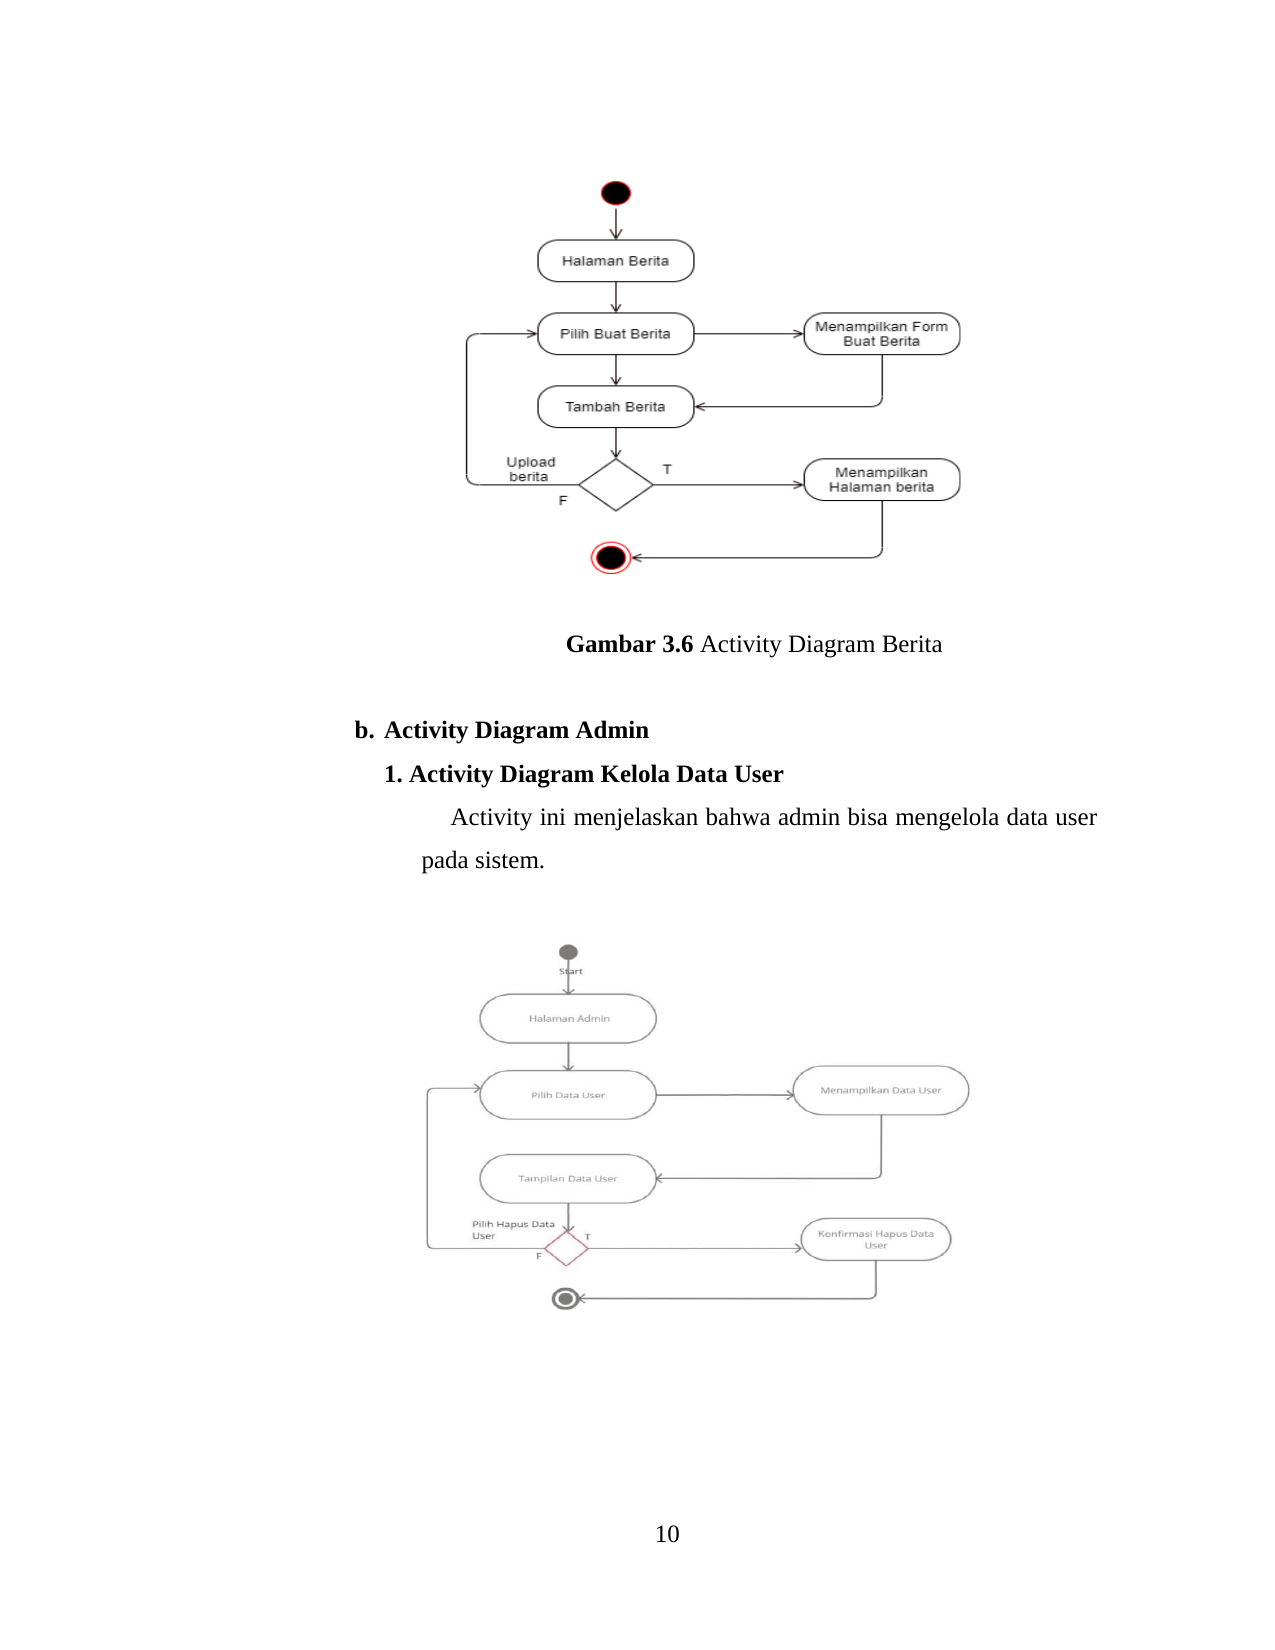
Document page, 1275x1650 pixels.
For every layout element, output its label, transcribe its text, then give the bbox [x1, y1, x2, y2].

picture [457, 177, 961, 574]
list Gambar 3.6 Activity Diagram Berita [532, 629, 1098, 658]
picture [425, 943, 970, 1310]
text 1. Activity Diagram Kelola Data User [384, 759, 1098, 787]
list Activity Diagram Admin [354, 716, 1098, 744]
text Activity ini menjelaskan bahwa admin bisa mengelola data user pada sistem. [421, 802, 1098, 874]
